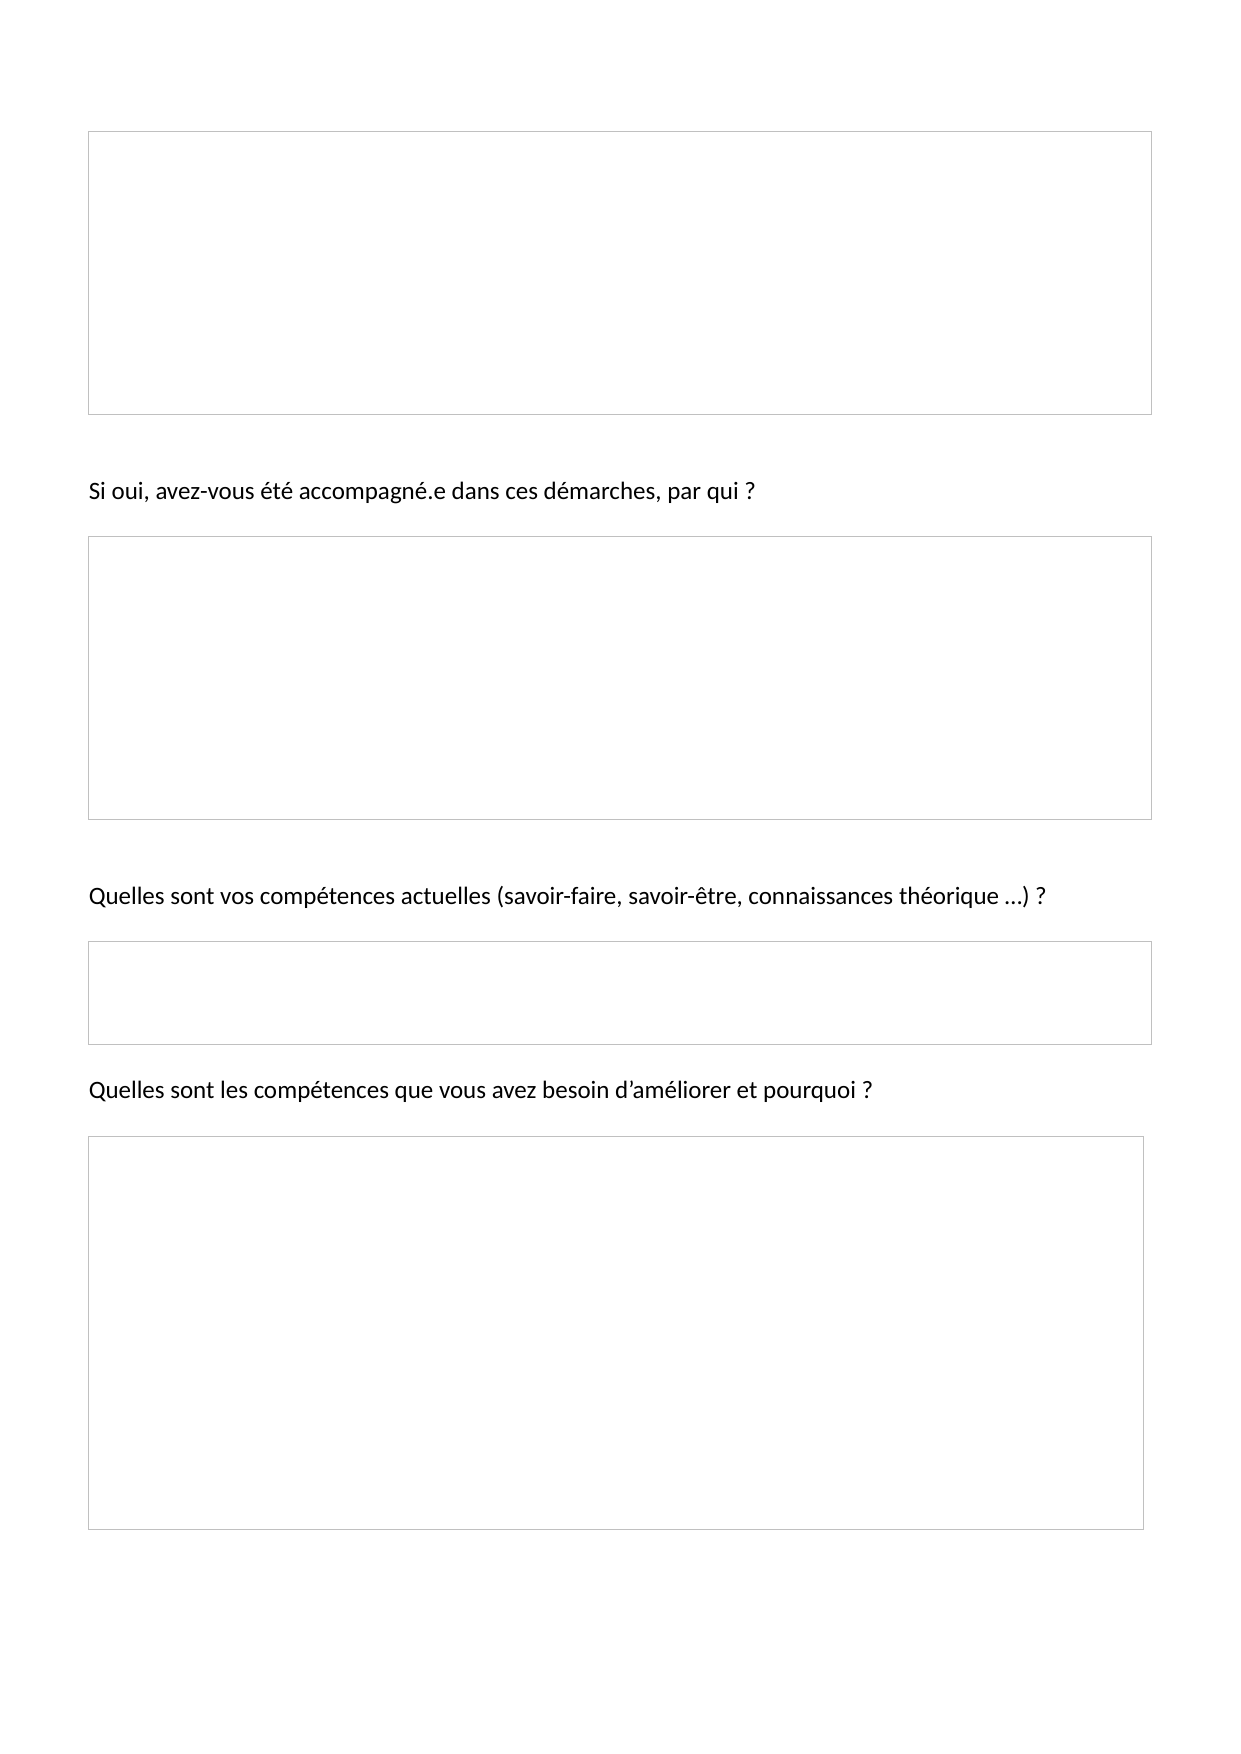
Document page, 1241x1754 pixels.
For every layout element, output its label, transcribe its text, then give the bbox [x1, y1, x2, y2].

text Quelles sont les compétences que vous avez besoin d’améliorer et pourquoi ? [88, 1075, 1152, 1105]
text Quelles sont vos compétences actuelles (savoir-faire, savoir-être, connaissances théorique …) ? [88, 880, 1152, 910]
text Si oui, avez-vous été accompagné.e dans ces démarches, par qui ? [88, 475, 1152, 505]
